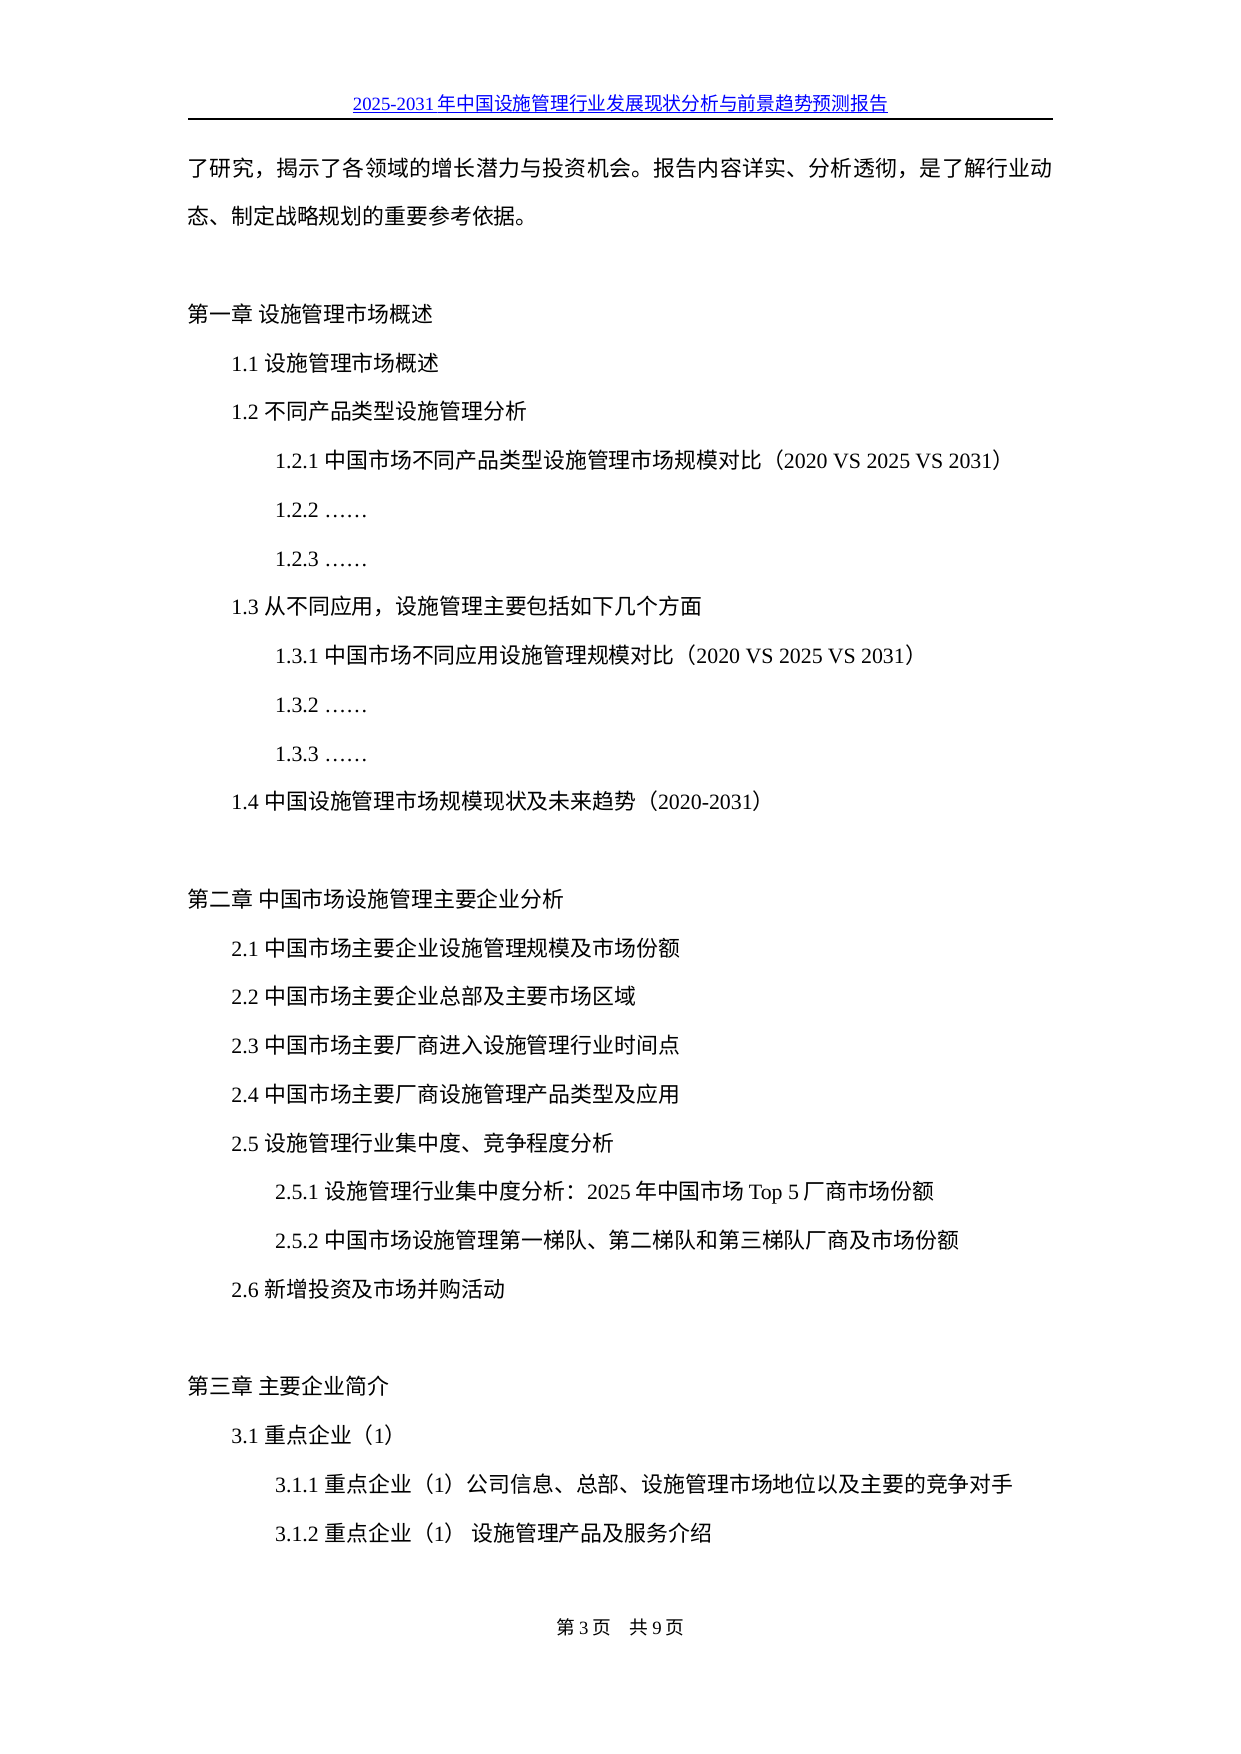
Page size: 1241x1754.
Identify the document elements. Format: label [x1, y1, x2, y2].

text [187, 150, 1053, 1548]
